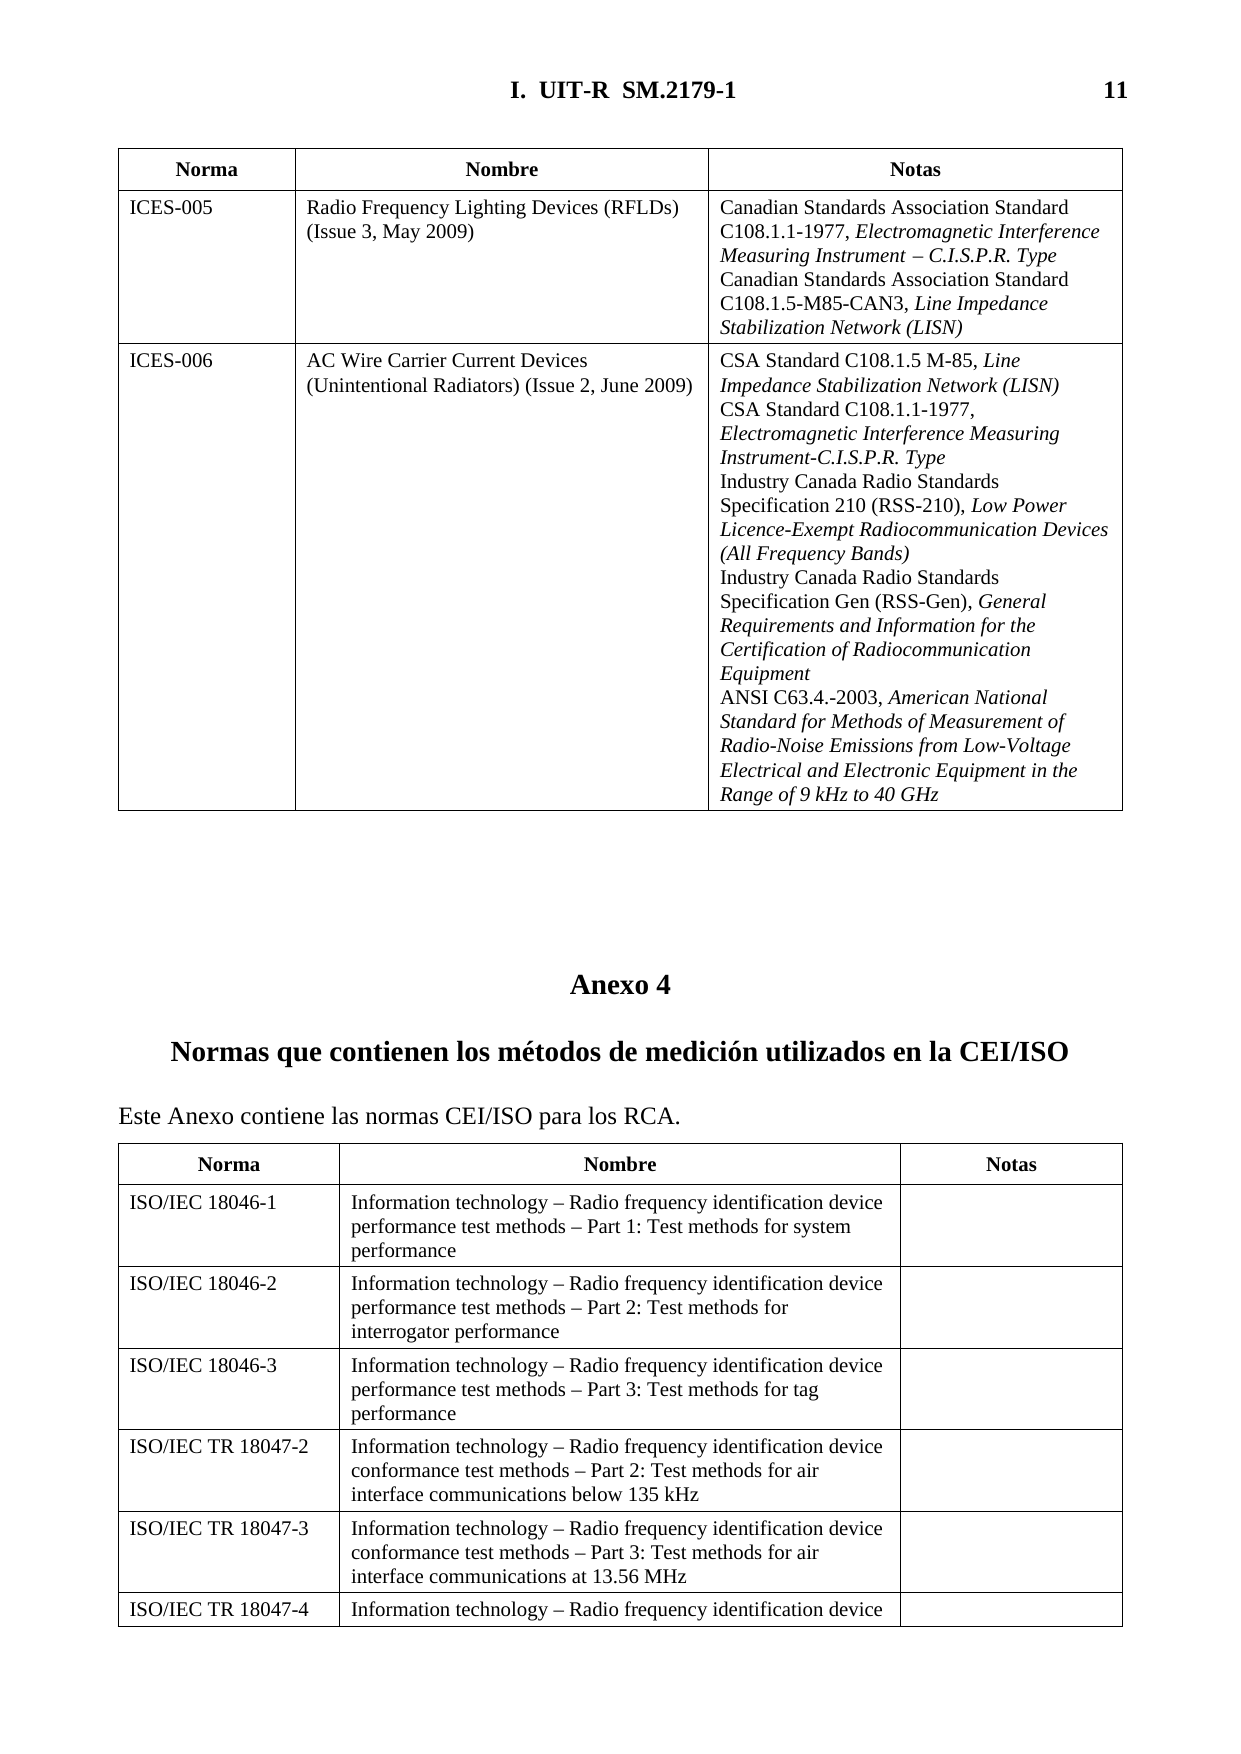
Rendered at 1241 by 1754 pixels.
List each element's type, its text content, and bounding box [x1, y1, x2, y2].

table_cell ISO/IEC TR 18047-3 [119, 1512, 339, 1592]
table_cell ISO/IEC 18046-1 [119, 1185, 339, 1266]
table_cell ISO/IEC TR 18047-2 [119, 1430, 339, 1511]
table_header Nombre [340, 1144, 900, 1184]
table_header Notas [901, 1144, 1122, 1184]
table_cell ISO/IEC 18046-2 [119, 1267, 339, 1347]
table_cell ICES-006 [119, 344, 295, 810]
title Este Anexo contiene las normas CEI/ISO para los RCA. [118, 1101, 1122, 1130]
table_cell [901, 1593, 1122, 1626]
title Anexo 4 Normas que contienen los métodos de medición utilizados en la CEI/ISO [118, 967, 1122, 1068]
table_cell ICES-005 [119, 191, 295, 343]
table_cell Information technology – Radio frequency identification device conformance test methods – Part 2: Test methods for air interface communications below 135 kHz [340, 1430, 900, 1511]
table_header Nombre [296, 149, 708, 189]
table_cell CSA Standard C108.1.5 M-85, Line Impedance Stabilization Network (LISN) CSA Standard C108.1.1-1977, Electromagnetic Interference Measuring Instrument-C.I.S.P.R. Type Industry Canada Radio Standards Specification 210 (RSS-210), Low Power Licence-Exempt Radiocommunication Devices (All Frequency Bands) Industry Canada Radio Standards Specification Gen (RSS-Gen), General Requirements and Information for the Certification of Radiocommunication Equipment ANSI C63.4.-2003, American National Standard for Methods of Measurement of Radio-Noise Emissions from Low-Voltage Electrical and Electronic Equipment in the Range of 9 kHz to 40 GHz [709, 344, 1122, 810]
table_header Norma [119, 149, 295, 189]
table_cell Information technology – Radio frequency identification device performance test methods – Part 1: Test methods for system performance [340, 1185, 900, 1266]
table_header Notas [709, 149, 1122, 189]
table_cell Canadian Standards Association Standard C108.1.1-1977, Electromagnetic Interference Measuring Instrument – C.I.S.P.R. Type Canadian Standards Association Standard C108.1.5-M85-CAN3, Line Impedance Stabilization Network (LISN) [709, 191, 1122, 343]
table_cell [340, 1593, 900, 1626]
table_cell ISO/IEC TR 18047-4 [119, 1593, 339, 1626]
table_cell Information technology – Radio frequency identification device conformance test methods – Part 3: Test methods for air interface communications at 13.56 MHz [340, 1512, 900, 1592]
table_header Norma [119, 1144, 339, 1184]
table_cell [901, 1512, 1122, 1592]
table_cell [901, 1185, 1122, 1266]
table_cell [901, 1349, 1122, 1429]
table_cell Information technology – Radio frequency identification device performance test methods – Part 3: Test methods for tag performance [340, 1349, 900, 1429]
table_cell AC Wire Carrier Current Devices (Unintentional Radiators) (Issue 2, June 2009) [296, 344, 708, 810]
table_cell Information technology – Radio frequency identification device performance test methods – Part 2: Test methods for interrogator performance [340, 1267, 900, 1347]
table_cell Radio Frequency Lighting Devices (RFLDs) (Issue 3, May 2009) [296, 191, 708, 343]
table_cell [901, 1430, 1122, 1511]
table_cell [901, 1267, 1122, 1347]
table_cell ISO/IEC 18046-3 [119, 1349, 339, 1429]
